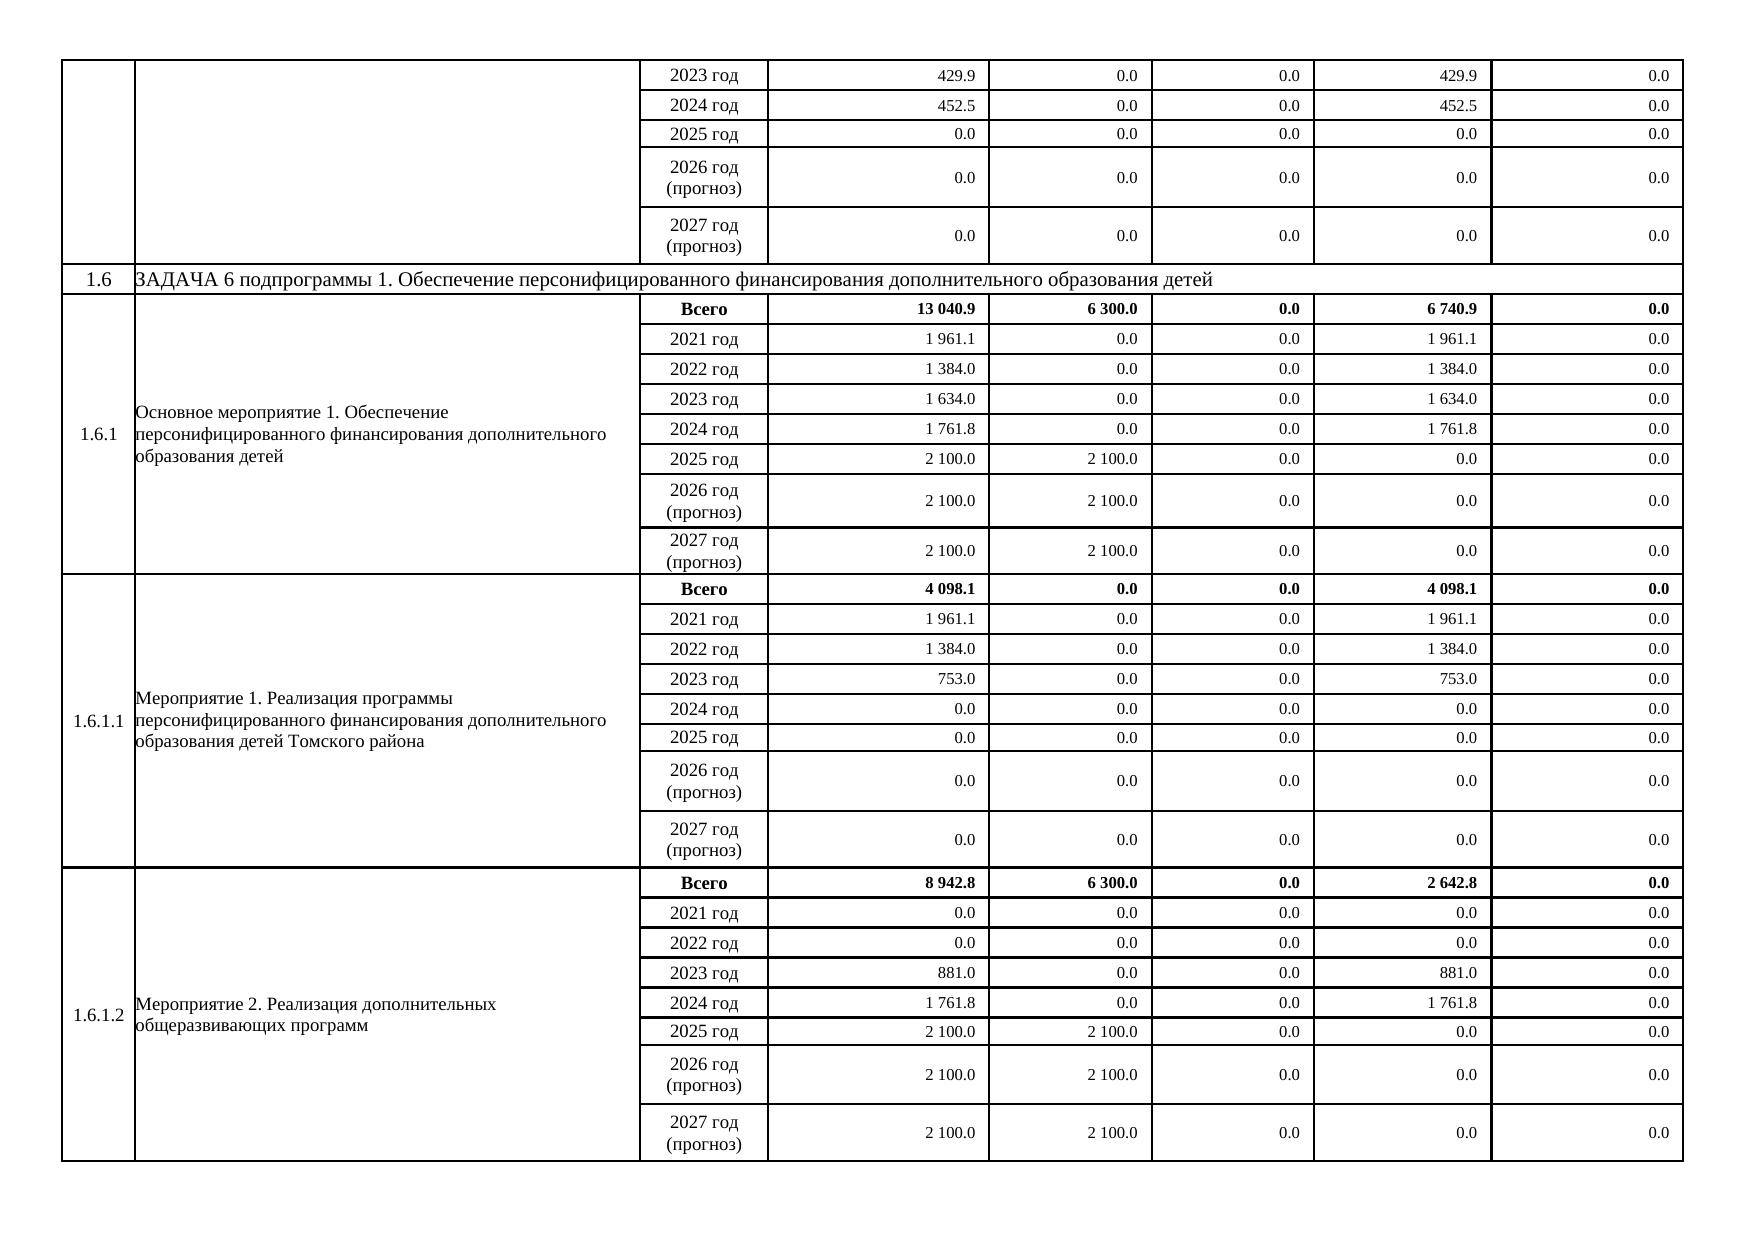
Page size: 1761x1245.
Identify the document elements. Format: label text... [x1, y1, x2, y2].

table_cell 0.0 [1153, 121, 1313, 146]
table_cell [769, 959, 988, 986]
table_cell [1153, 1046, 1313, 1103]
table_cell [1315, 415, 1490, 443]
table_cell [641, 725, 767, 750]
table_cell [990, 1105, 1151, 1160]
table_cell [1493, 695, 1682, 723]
table_cell 2025 год [641, 121, 767, 146]
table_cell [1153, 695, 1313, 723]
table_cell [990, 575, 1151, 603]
table_cell 0.0 [1493, 325, 1682, 353]
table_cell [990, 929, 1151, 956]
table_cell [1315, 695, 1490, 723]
table_cell 0.0 [769, 148, 988, 206]
table_cell 0.0 [990, 148, 1151, 206]
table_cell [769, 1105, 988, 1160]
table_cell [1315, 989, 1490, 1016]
table_cell 1.6.1 [63, 295, 134, 573]
table_cell ЗАДАЧА 6 подпрограммы 1. Обеспечение персонифицированного финансирования дополнительного образования детей [136, 265, 1682, 293]
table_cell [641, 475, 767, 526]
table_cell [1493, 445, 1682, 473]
table_cell 0.0 [990, 385, 1151, 413]
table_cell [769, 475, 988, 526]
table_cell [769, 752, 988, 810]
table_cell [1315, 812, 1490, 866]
table_cell 0.0 [1315, 148, 1490, 206]
table_cell 2024 год [641, 415, 767, 443]
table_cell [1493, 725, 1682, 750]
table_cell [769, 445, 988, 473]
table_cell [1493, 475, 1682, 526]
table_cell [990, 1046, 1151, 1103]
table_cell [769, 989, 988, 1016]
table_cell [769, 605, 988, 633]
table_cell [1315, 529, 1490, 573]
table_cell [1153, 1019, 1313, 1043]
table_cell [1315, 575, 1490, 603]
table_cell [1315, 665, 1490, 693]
table_cell 0.0 [990, 91, 1151, 119]
table_cell 452.5 [769, 91, 988, 119]
table_cell 1 961.1 [1315, 325, 1490, 353]
table_cell 0.0 [1315, 121, 1490, 146]
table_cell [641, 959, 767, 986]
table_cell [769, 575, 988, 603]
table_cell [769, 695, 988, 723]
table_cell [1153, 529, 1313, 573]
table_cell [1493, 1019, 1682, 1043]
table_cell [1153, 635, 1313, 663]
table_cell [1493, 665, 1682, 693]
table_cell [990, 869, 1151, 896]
table_cell 0.0 [1153, 61, 1313, 89]
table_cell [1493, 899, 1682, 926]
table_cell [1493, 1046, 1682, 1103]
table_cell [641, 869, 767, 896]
table_cell Основное мероприятие 1. Обеспечение персонифицированного финансирования дополнительного образования детей [136, 295, 639, 573]
table_cell 0.0 [990, 415, 1151, 443]
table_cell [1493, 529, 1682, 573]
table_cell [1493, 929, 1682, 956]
table_cell 0.0 [1493, 208, 1682, 263]
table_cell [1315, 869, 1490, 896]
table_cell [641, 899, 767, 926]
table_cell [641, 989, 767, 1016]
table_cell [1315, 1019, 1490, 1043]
table_cell Всего [641, 295, 767, 323]
table_cell 1 761.8 [769, 415, 988, 443]
table_cell 0.0 [1493, 295, 1682, 323]
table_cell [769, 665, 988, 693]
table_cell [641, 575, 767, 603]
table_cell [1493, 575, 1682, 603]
table_cell 2024 год [641, 91, 767, 119]
table_cell 1 634.0 [1315, 385, 1490, 413]
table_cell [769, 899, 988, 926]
table_cell 0.0 [990, 121, 1151, 146]
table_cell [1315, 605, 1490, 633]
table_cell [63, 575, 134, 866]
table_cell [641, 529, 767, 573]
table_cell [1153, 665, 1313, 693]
table_cell 0.0 [1153, 295, 1313, 323]
table_cell 2026 год (прогноз) [641, 148, 767, 206]
table_cell 0.0 [1153, 385, 1313, 413]
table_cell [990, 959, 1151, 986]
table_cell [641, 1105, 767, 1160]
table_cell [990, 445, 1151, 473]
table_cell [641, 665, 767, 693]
table_cell 2022 год [641, 355, 767, 383]
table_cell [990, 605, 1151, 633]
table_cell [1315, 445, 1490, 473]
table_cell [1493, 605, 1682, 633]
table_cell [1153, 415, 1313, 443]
table_cell 0.0 [1153, 355, 1313, 383]
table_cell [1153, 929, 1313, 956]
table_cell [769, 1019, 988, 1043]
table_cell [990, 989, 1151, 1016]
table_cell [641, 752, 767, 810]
table_cell 0.0 [1493, 61, 1682, 89]
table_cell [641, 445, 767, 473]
table_cell 0.0 [769, 208, 988, 263]
table_cell 0.0 [1493, 355, 1682, 383]
table_cell 1.6 [63, 265, 134, 293]
table_cell 0.0 [769, 121, 988, 146]
table_cell 0.0 [1153, 91, 1313, 119]
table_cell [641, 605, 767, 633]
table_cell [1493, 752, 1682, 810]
table_cell 6 300.0 [990, 295, 1151, 323]
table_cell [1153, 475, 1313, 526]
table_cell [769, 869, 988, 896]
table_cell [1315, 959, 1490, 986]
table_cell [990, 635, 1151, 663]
table_cell 2021 год [641, 325, 767, 353]
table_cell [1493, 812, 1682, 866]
table_cell 2027 год (прогноз) [641, 208, 767, 263]
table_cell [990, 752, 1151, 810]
table_cell 429.9 [769, 61, 988, 89]
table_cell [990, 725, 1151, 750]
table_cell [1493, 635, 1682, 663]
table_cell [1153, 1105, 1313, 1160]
table_cell 1 384.0 [769, 355, 988, 383]
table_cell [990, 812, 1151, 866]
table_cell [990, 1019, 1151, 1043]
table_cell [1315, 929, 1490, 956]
table_cell 0.0 [1493, 91, 1682, 119]
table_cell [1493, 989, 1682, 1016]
table_cell 2023 год [641, 61, 767, 89]
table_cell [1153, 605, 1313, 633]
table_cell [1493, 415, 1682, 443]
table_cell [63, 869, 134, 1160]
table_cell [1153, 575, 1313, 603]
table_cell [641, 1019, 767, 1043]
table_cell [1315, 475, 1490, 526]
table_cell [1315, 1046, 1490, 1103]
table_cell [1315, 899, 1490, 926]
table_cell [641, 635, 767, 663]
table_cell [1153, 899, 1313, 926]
table_cell 0.0 [990, 208, 1151, 263]
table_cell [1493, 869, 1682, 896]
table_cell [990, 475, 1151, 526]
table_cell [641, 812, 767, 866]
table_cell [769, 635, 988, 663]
table_cell 452.5 [1315, 91, 1490, 119]
table_cell 13 040.9 [769, 295, 988, 323]
table_cell 0.0 [1493, 121, 1682, 146]
table_cell 1 961.1 [769, 325, 988, 353]
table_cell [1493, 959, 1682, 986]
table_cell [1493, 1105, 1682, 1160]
table_cell 0.0 [1493, 148, 1682, 206]
table_cell 1 384.0 [1315, 355, 1490, 383]
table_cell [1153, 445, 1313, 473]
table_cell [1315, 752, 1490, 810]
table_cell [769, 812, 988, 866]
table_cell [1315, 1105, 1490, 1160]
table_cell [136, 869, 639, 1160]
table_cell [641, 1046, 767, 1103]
table_cell 0.0 [990, 61, 1151, 89]
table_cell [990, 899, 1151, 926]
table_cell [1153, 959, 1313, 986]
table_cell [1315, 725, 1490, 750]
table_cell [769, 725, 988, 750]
table_cell 0.0 [1315, 208, 1490, 263]
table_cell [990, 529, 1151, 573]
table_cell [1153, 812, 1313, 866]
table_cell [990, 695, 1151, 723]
table_cell 0.0 [1153, 148, 1313, 206]
table_cell 1 634.0 [769, 385, 988, 413]
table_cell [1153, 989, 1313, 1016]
table_cell 2023 год [641, 385, 767, 413]
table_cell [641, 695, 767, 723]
table_cell 0.0 [1493, 385, 1682, 413]
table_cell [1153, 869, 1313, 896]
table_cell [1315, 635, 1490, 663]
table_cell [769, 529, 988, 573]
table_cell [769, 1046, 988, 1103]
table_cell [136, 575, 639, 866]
table_cell 429.9 [1315, 61, 1490, 89]
table_cell 0.0 [990, 355, 1151, 383]
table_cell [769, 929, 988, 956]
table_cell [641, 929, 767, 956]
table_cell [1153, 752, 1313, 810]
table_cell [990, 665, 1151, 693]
table_cell 6 740.9 [1315, 295, 1490, 323]
table_cell 0.0 [1153, 325, 1313, 353]
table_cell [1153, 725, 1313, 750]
table_cell 0.0 [1153, 208, 1313, 263]
table_cell 0.0 [990, 325, 1151, 353]
